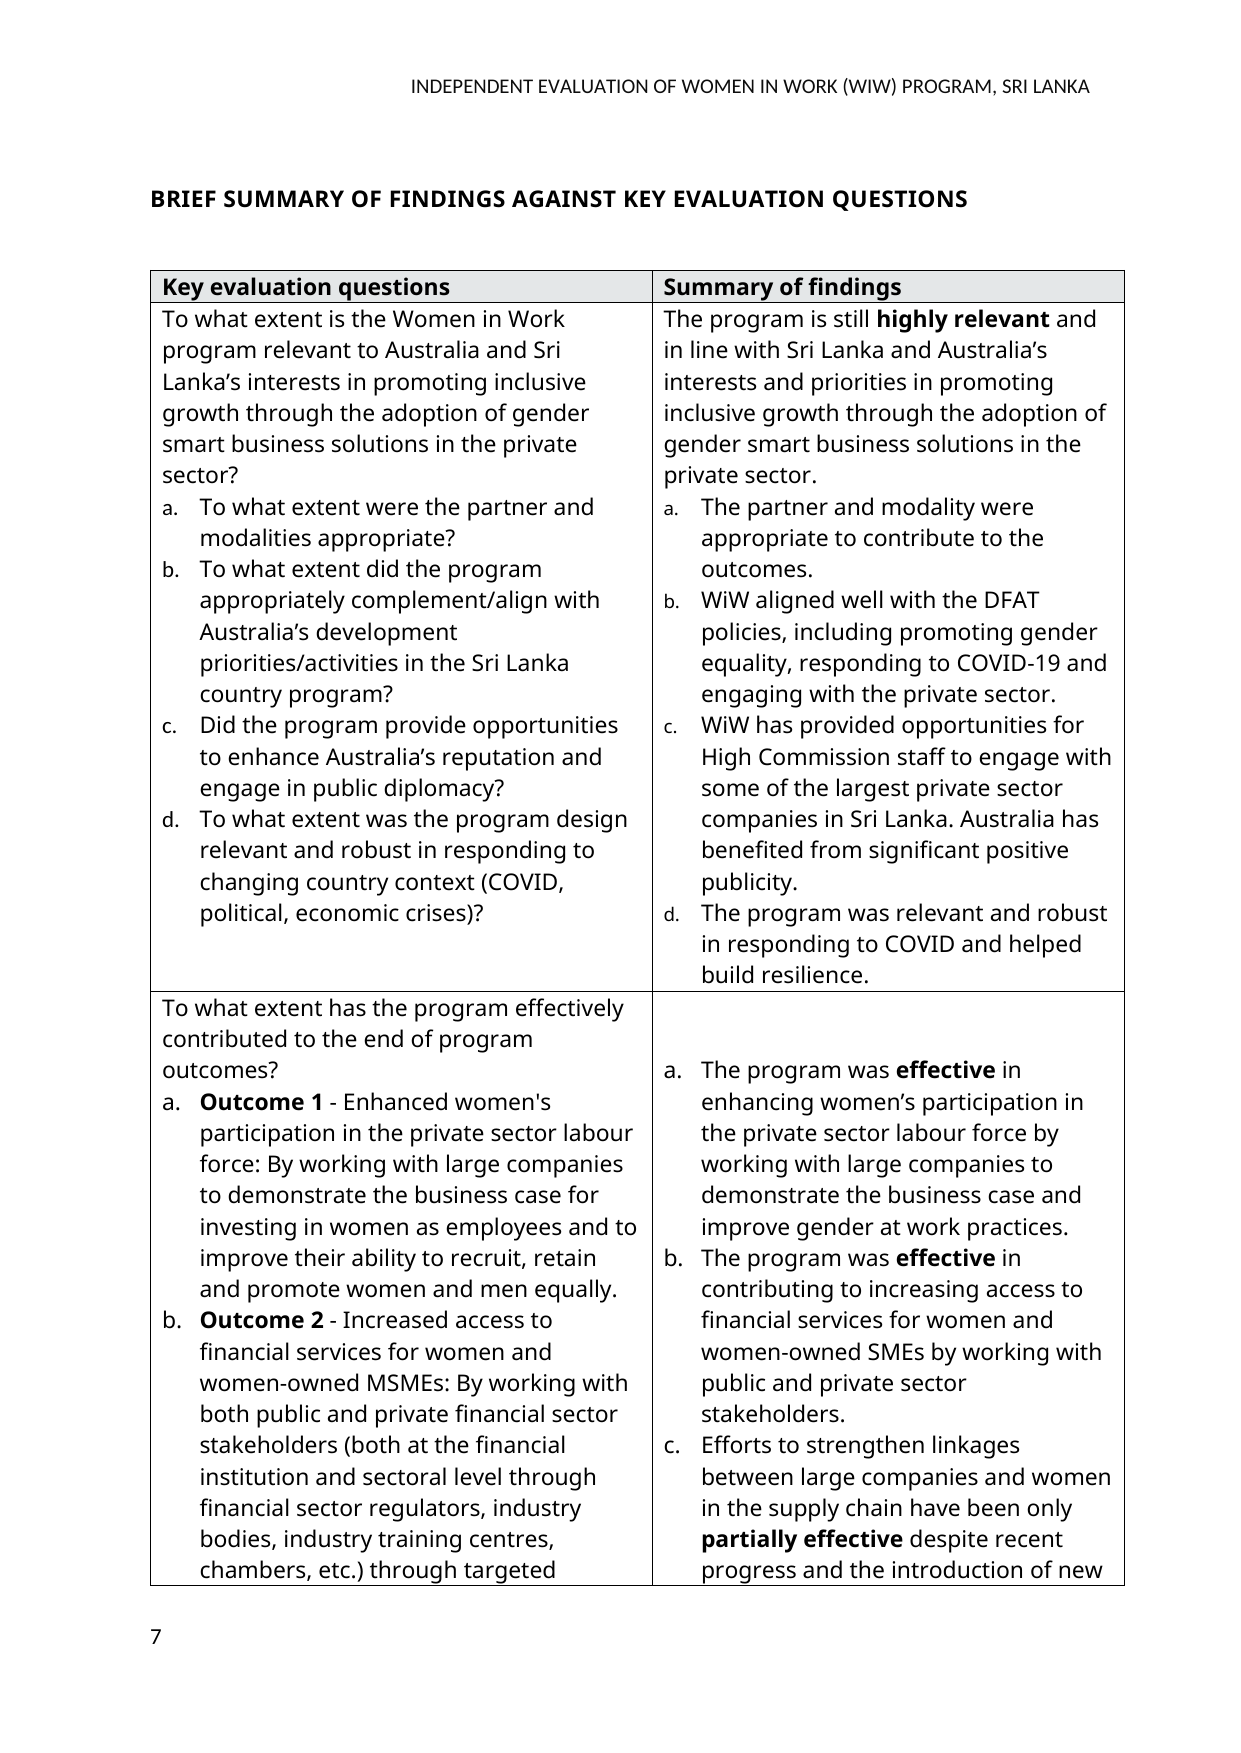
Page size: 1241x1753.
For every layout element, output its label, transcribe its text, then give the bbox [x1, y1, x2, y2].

table_header Key evaluation questions [151, 271, 652, 302]
table_cell The program is still highly relevant and in line with Sri Lanka and Australia’s interests and priorities in promoting inclusive growth through the adoption of gender smart business solutions in the private sector. The partner and modality were appropriate to contribute to the outcomes. WiW aligned well with the DFAT policies, including promoting gender equality, responding to COVID-19 and engaging with the private sector. WiW has provided opportunities for High Commission staff to engage with some of the largest private sector companies in Sri Lanka. Australia has benefited from significant positive publicity. The program was relevant and robust in responding to COVID and helped build resilience. [653, 303, 1124, 991]
subtitle Brief Summary of findings against key evaluation questions [150, 183, 1090, 214]
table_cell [653, 992, 1124, 1585]
table_cell To what extent is the Women in Work program relevant to Australia and Sri Lanka’s interests in promoting inclusive growth through the adoption of gender smart business solutions in the private sector? To what extent were the partner and modalities appropriate? To what extent did the program appropriately complement/align with Australia’s development priorities/activities in the Sri Lanka country program? Did the program provide opportunities to enhance Australia’s reputation and engage in public diplomacy? To what extent was the program design relevant and robust in responding to changing country context (COVID, political, economic crises)? [151, 303, 652, 991]
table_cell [151, 992, 652, 1585]
table_header Summary of findings [653, 271, 1124, 302]
